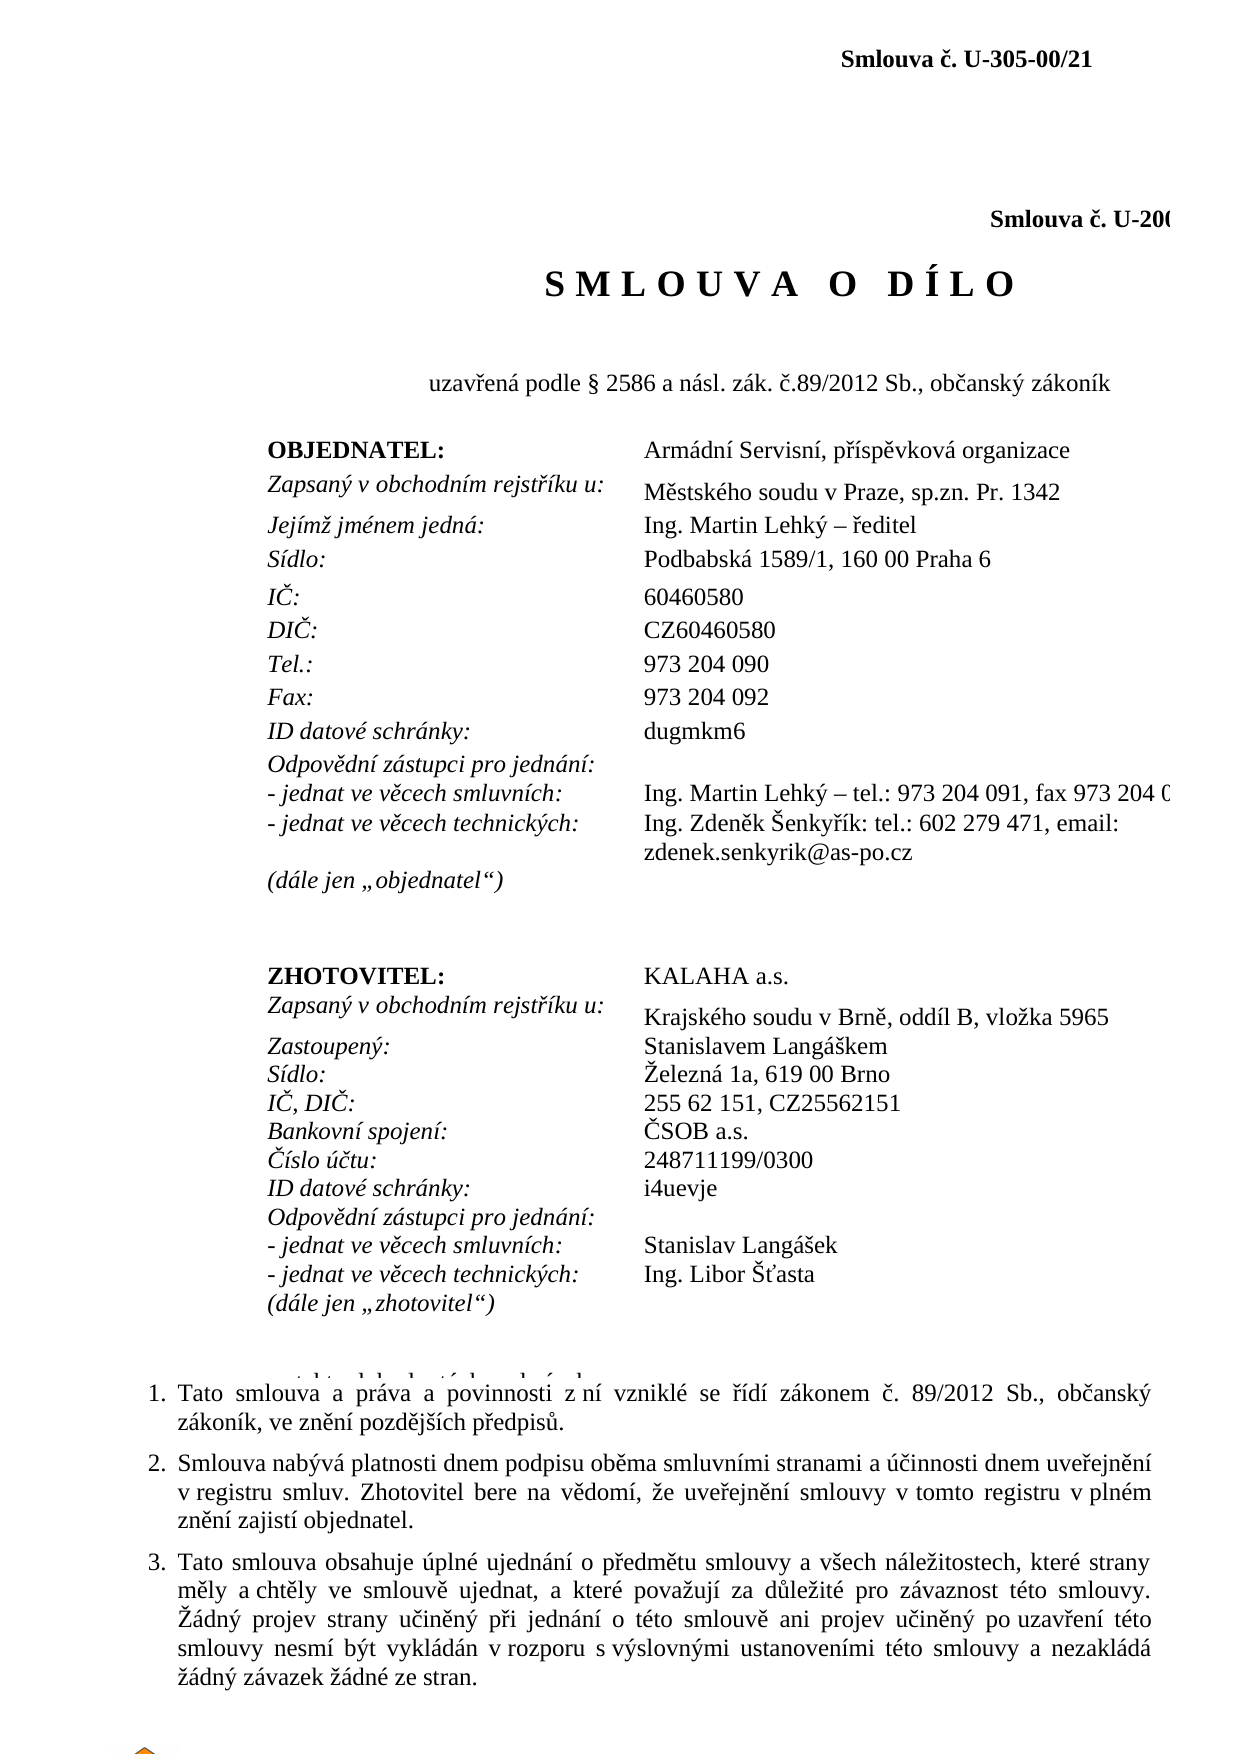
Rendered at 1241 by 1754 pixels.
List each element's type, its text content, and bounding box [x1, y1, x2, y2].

list Smlouva nabývá platnosti dnem podpisu oběma smluvními stranami a účinnosti dnem uveřejnění v registru smluv. Zhotovitel bere na vědomí, že uveřejnění smlouvy v tomto registru v plném znění zajistí objednatel. [148, 1448, 1152, 1534]
list Tato smlouva a práva a povinnosti z ní vzniklé se řídí zákonem č. 89/2012 Sb., občanský zákoník, ve znění pozdějších předpisů. [148, 1378, 1152, 1436]
list Tato smlouva obsahuje úplné ujednání o předmětu smlouvy a všech náležitostech, které strany měly a chtěly ve smlouvě ujednat, a které považují za důležité pro závaznost této smlouvy. Žádný projev strany učiněný při jednání o této smlouvě ani projev učiněný po uzavření této smlouvy nesmí být vykládán v rozporu s výslovnými ustanoveními této smlouvy a nezakládá žádný závazek žádné ze stran. [148, 1547, 1152, 1691]
picture [109, 1744, 180, 1754]
